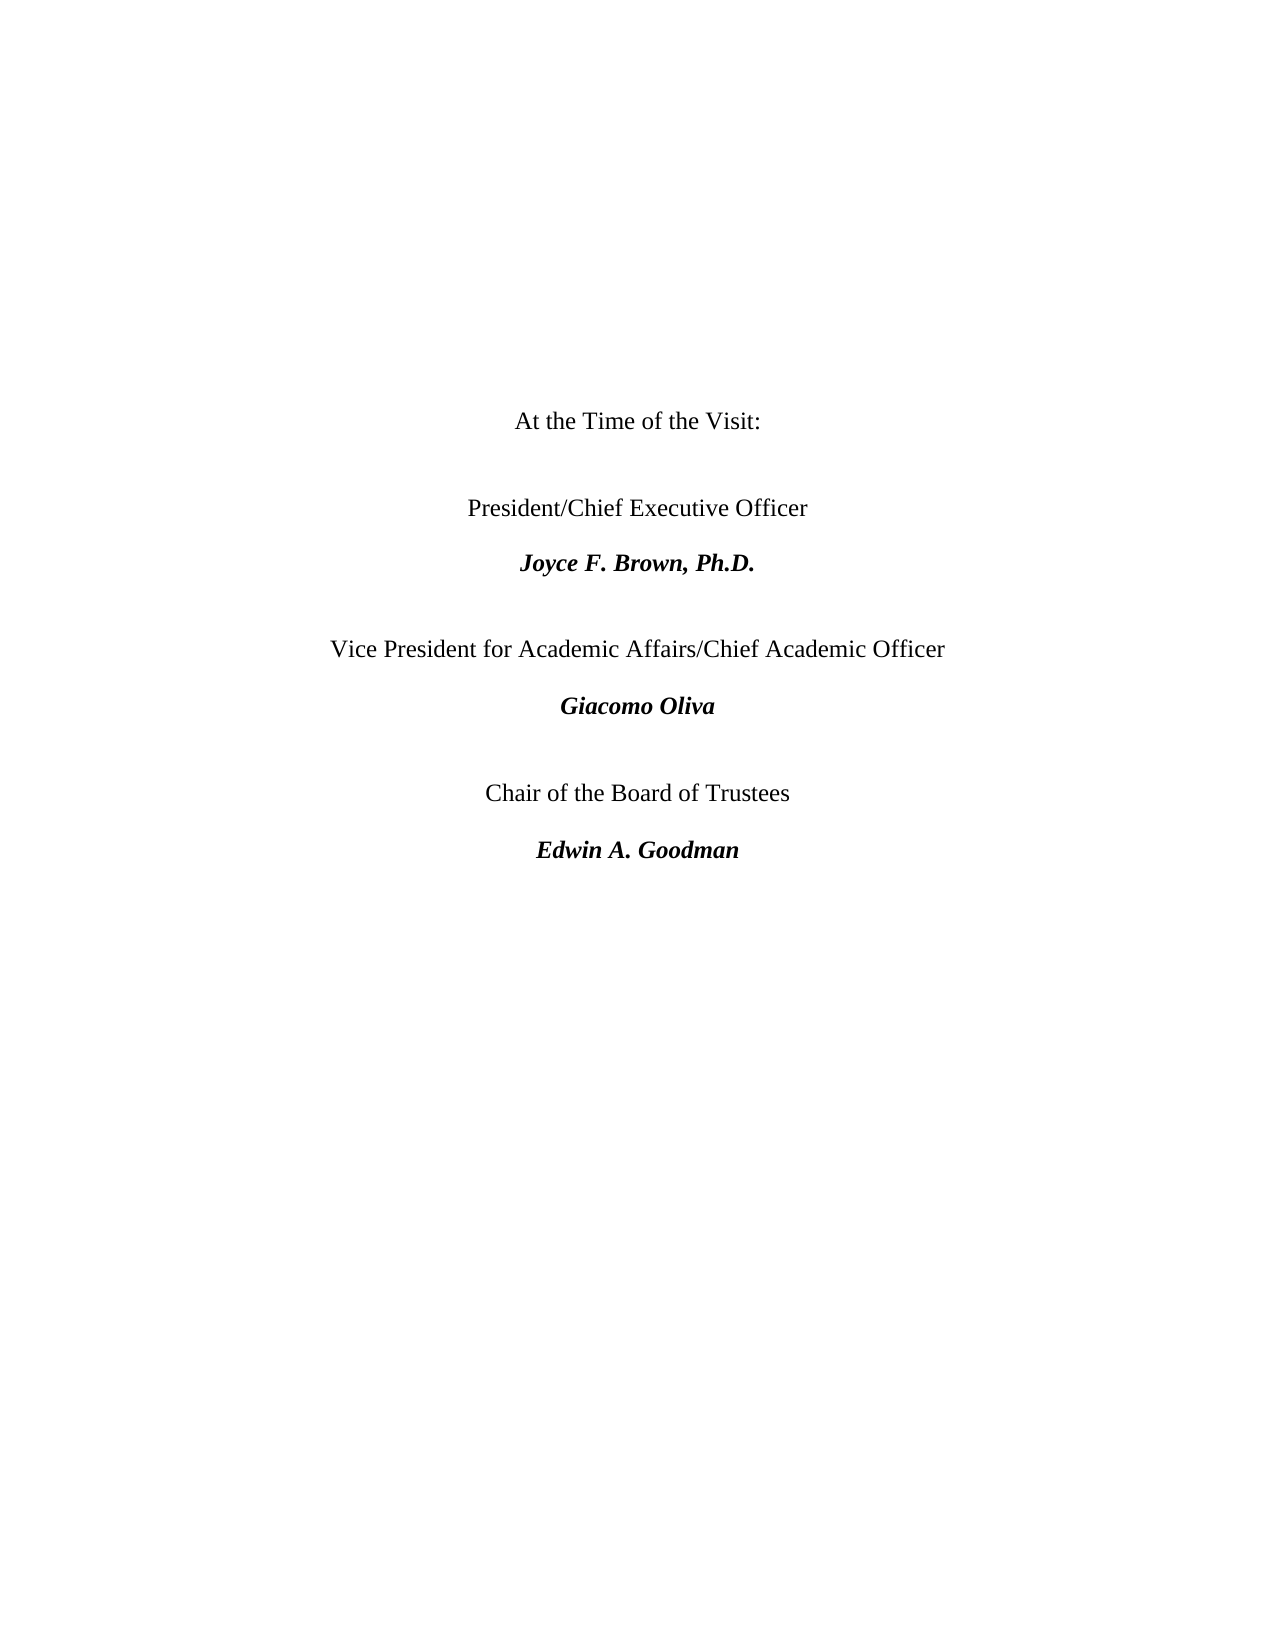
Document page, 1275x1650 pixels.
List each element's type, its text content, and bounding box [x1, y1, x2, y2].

text At the Time of the Visit: [187, 406, 1087, 435]
text Giacomo Oliva [187, 691, 1087, 720]
text Chair of the Board of Trustees [187, 778, 1087, 806]
text Edwin A. Goodman [187, 835, 1087, 864]
text Vice President for Academic Affairs/Chief Academic Officer [187, 634, 1087, 663]
text President/Chief Executive Officer [187, 493, 1087, 521]
text Joyce F. Brown, Ph.D. [187, 548, 1087, 576]
